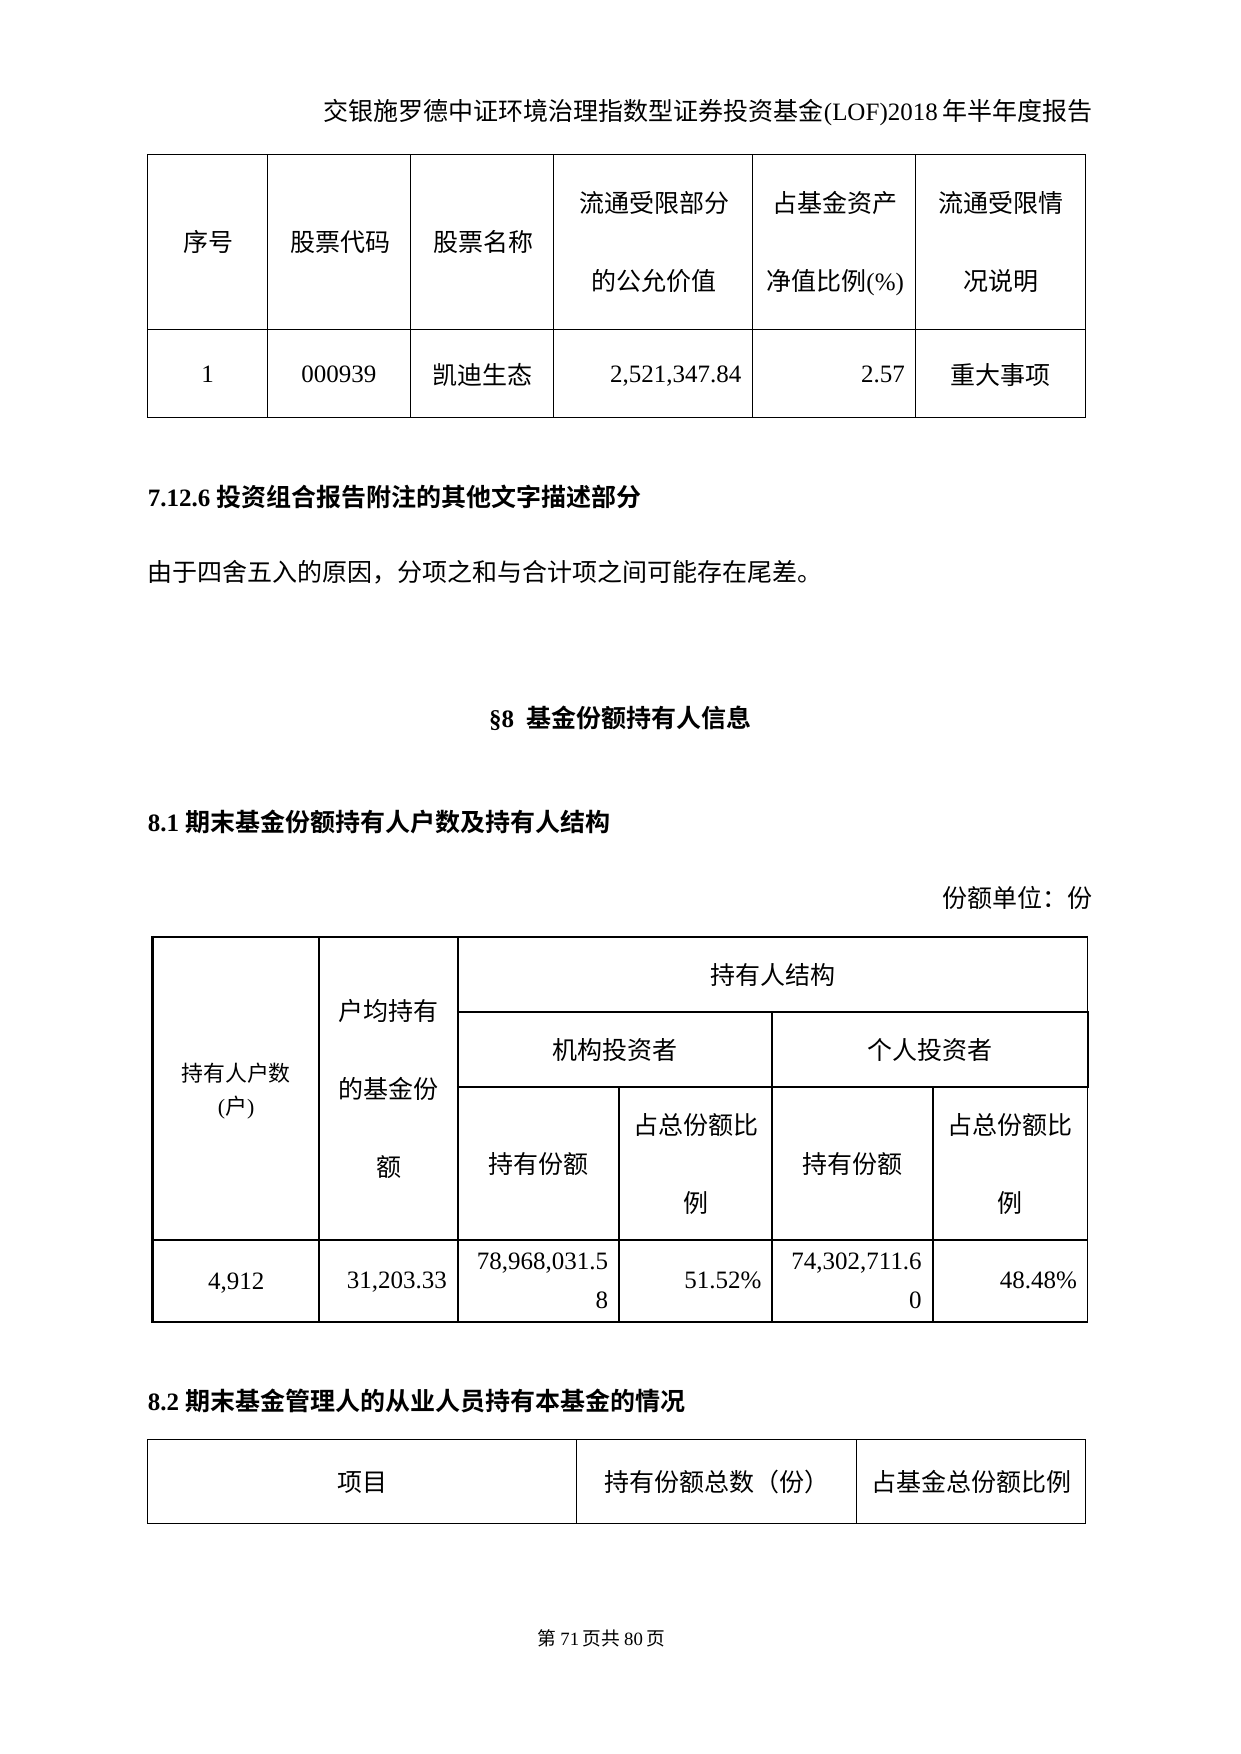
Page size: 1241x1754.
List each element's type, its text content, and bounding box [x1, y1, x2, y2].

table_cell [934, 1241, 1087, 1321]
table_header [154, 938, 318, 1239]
subtitle §8 基金份额持有人信息 [148, 684, 1092, 749]
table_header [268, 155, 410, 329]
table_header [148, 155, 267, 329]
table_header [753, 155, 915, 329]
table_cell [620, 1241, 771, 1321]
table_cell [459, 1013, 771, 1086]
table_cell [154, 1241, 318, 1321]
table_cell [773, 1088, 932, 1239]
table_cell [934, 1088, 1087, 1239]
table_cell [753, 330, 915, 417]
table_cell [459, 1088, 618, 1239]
text 由于四舍五入的原因，分项之和与合计项之间可能存在尾差。 [148, 538, 1092, 603]
subtitle 8.1 期末基金份额持有人户数及持有人结构 [148, 788, 1092, 853]
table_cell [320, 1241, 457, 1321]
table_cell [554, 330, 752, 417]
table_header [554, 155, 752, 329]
subtitle 8.2 期末基金管理人的从业人员持有本基金的情况 [148, 1367, 1092, 1432]
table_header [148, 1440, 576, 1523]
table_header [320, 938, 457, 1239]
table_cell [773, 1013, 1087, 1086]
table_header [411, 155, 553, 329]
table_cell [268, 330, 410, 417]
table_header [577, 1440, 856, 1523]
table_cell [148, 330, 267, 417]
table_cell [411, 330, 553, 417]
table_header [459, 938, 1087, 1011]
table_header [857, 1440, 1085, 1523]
text 7.12.6 投资组合报告附注的其他文字描述部分 [148, 463, 1092, 528]
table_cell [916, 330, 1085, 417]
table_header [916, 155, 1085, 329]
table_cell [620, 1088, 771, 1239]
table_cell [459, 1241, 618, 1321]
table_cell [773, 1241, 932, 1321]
text 份额单位：份 [149, 864, 1092, 929]
